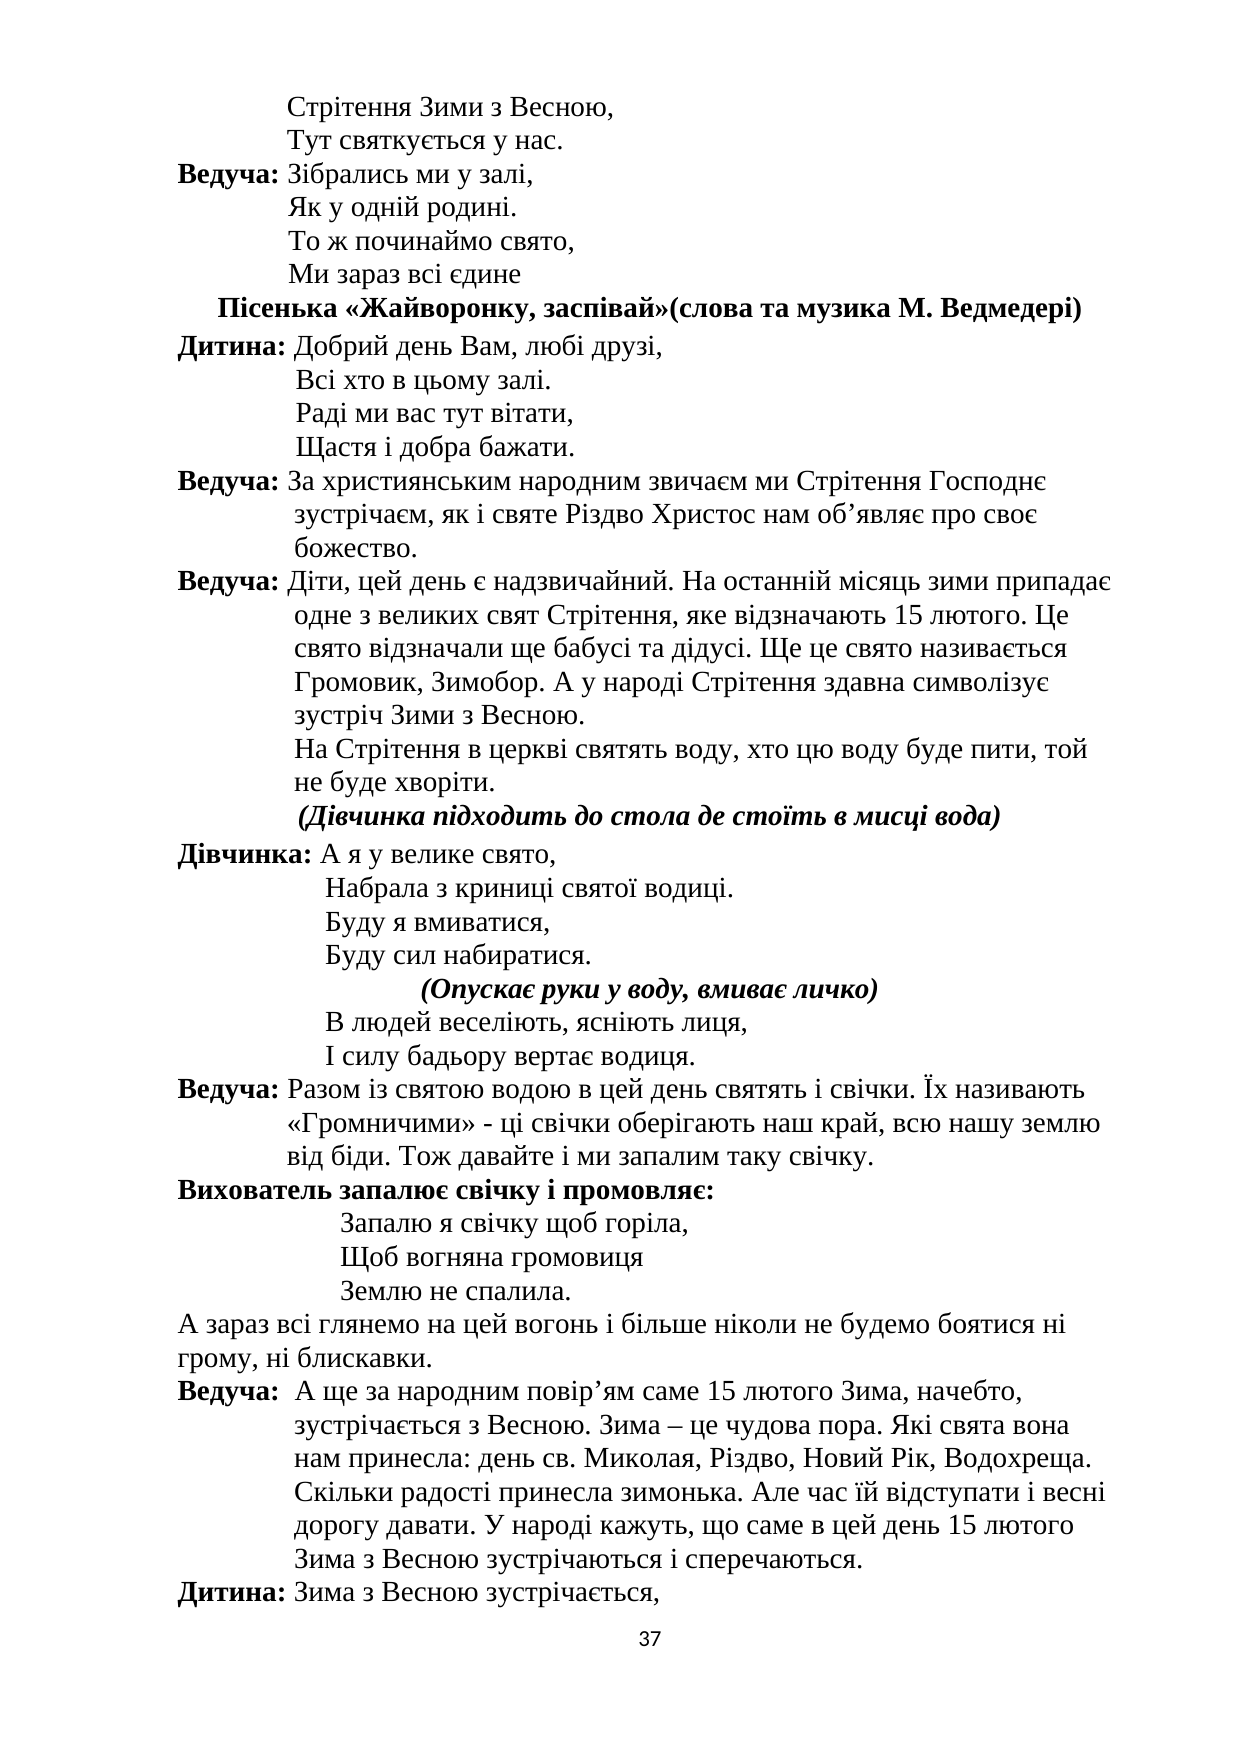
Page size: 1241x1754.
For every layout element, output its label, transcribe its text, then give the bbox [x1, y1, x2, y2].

text зустрічається з Весною. Зима – це чудова пора. Які свята вона [177, 1407, 1122, 1440]
text В людей веселіють, ясніють лиця, [177, 1004, 1122, 1038]
text То ж починаймо свято, [177, 223, 1122, 256]
text зустріч Зими з Весною. [177, 697, 1122, 731]
text Громовик, Зимобор. А у народі Стрітення здавна символізує [177, 664, 1122, 697]
text «Громничими» - ці свічки оберігають наш край, всю нашу землю [177, 1105, 1122, 1138]
text Буду сил набиратися. [177, 937, 1122, 971]
text А зараз всі глянемо на цей вогонь і більше ніколи не будемо боятися ні грому, ні блискавки. [177, 1306, 1122, 1373]
text (Опускає руки у воду, вмиває личко) [177, 971, 1122, 1004]
text нам принесла: день св. Миколая, Різдво, Новий Рік, Водохреща. [177, 1440, 1122, 1474]
text Набрала з криниці святої водиці. [177, 870, 1122, 904]
text Раді ми вас тут вітати, [177, 396, 1122, 429]
text Щастя і добра бажати. [177, 429, 1122, 463]
text Буду я вмиватися, [177, 904, 1122, 937]
text Ведуча: Зібрались ми у залі, [177, 156, 1122, 189]
text дорогу давати. У народі кажуть, що саме в цей день 15 лютого [177, 1507, 1122, 1541]
text не буде хворіти. [177, 764, 1122, 798]
text І силу бадьору вертає водиця. [177, 1038, 1122, 1071]
text Ведуча: Разом із святою водою в цей день святять і свічки. Їх називають [177, 1071, 1122, 1105]
text від біди. Тож давайте і ми запалим таку свічку. [177, 1138, 1122, 1172]
text Пісенька «Жайворонку, заспівай»(слова та музика М. Ведмедері) [177, 290, 1122, 323]
text Скільки радості принесла зимонька. Але час їй відступати і весні [177, 1474, 1122, 1507]
text Запалю я свічку щоб горіла, [177, 1206, 1122, 1239]
text Вихователь запалює свічку і промовляє: [177, 1172, 1122, 1206]
text божество. [177, 530, 1122, 563]
text Дитина: Добрий день Вам, любі друзі, [177, 328, 1122, 362]
text зустрічаєм, як і святе Різдво Христос нам об’являє про своє [177, 496, 1122, 530]
text свято відзначали ще бабусі та дідусі. Ще це свято називається [177, 630, 1122, 664]
text Як у одній родині. [177, 189, 1122, 223]
text На Стрітення в церкві святять воду, хто цю воду буде пити, той [177, 731, 1122, 764]
text Зима з Весною зустрічаються і сперечаються. [177, 1541, 1122, 1574]
text Тут святкується у нас. [177, 122, 1122, 156]
text Стрітення Зими з Весною, [177, 89, 1122, 122]
text Ведуча: Діти, цей день є надзвичайний. На останній місяць зими припадає [177, 563, 1122, 597]
text Ведуча: За християнським народним звичаєм ми Стрітення Господнє [177, 463, 1122, 496]
text Землю не спалила. [177, 1273, 1122, 1306]
text Дівчинка: А я у велике свято, [177, 837, 1122, 870]
text Ведуча: А ще за народним повір’ям саме 15 лютого Зима, начебто, [177, 1373, 1122, 1407]
text одне з великих свят Стрітення, яке відзначають 15 лютого. Це [177, 597, 1122, 630]
text (Дівчинка підходить до стола де стоїть в мисці вода) [177, 798, 1122, 832]
text Всі хто в цьому залі. [177, 362, 1122, 396]
text Щоб вогняна громовиця [177, 1239, 1122, 1273]
text Дитина: Зима з Весною зустрічається, [177, 1574, 1122, 1608]
text Ми зараз всі єдине [177, 256, 1122, 290]
